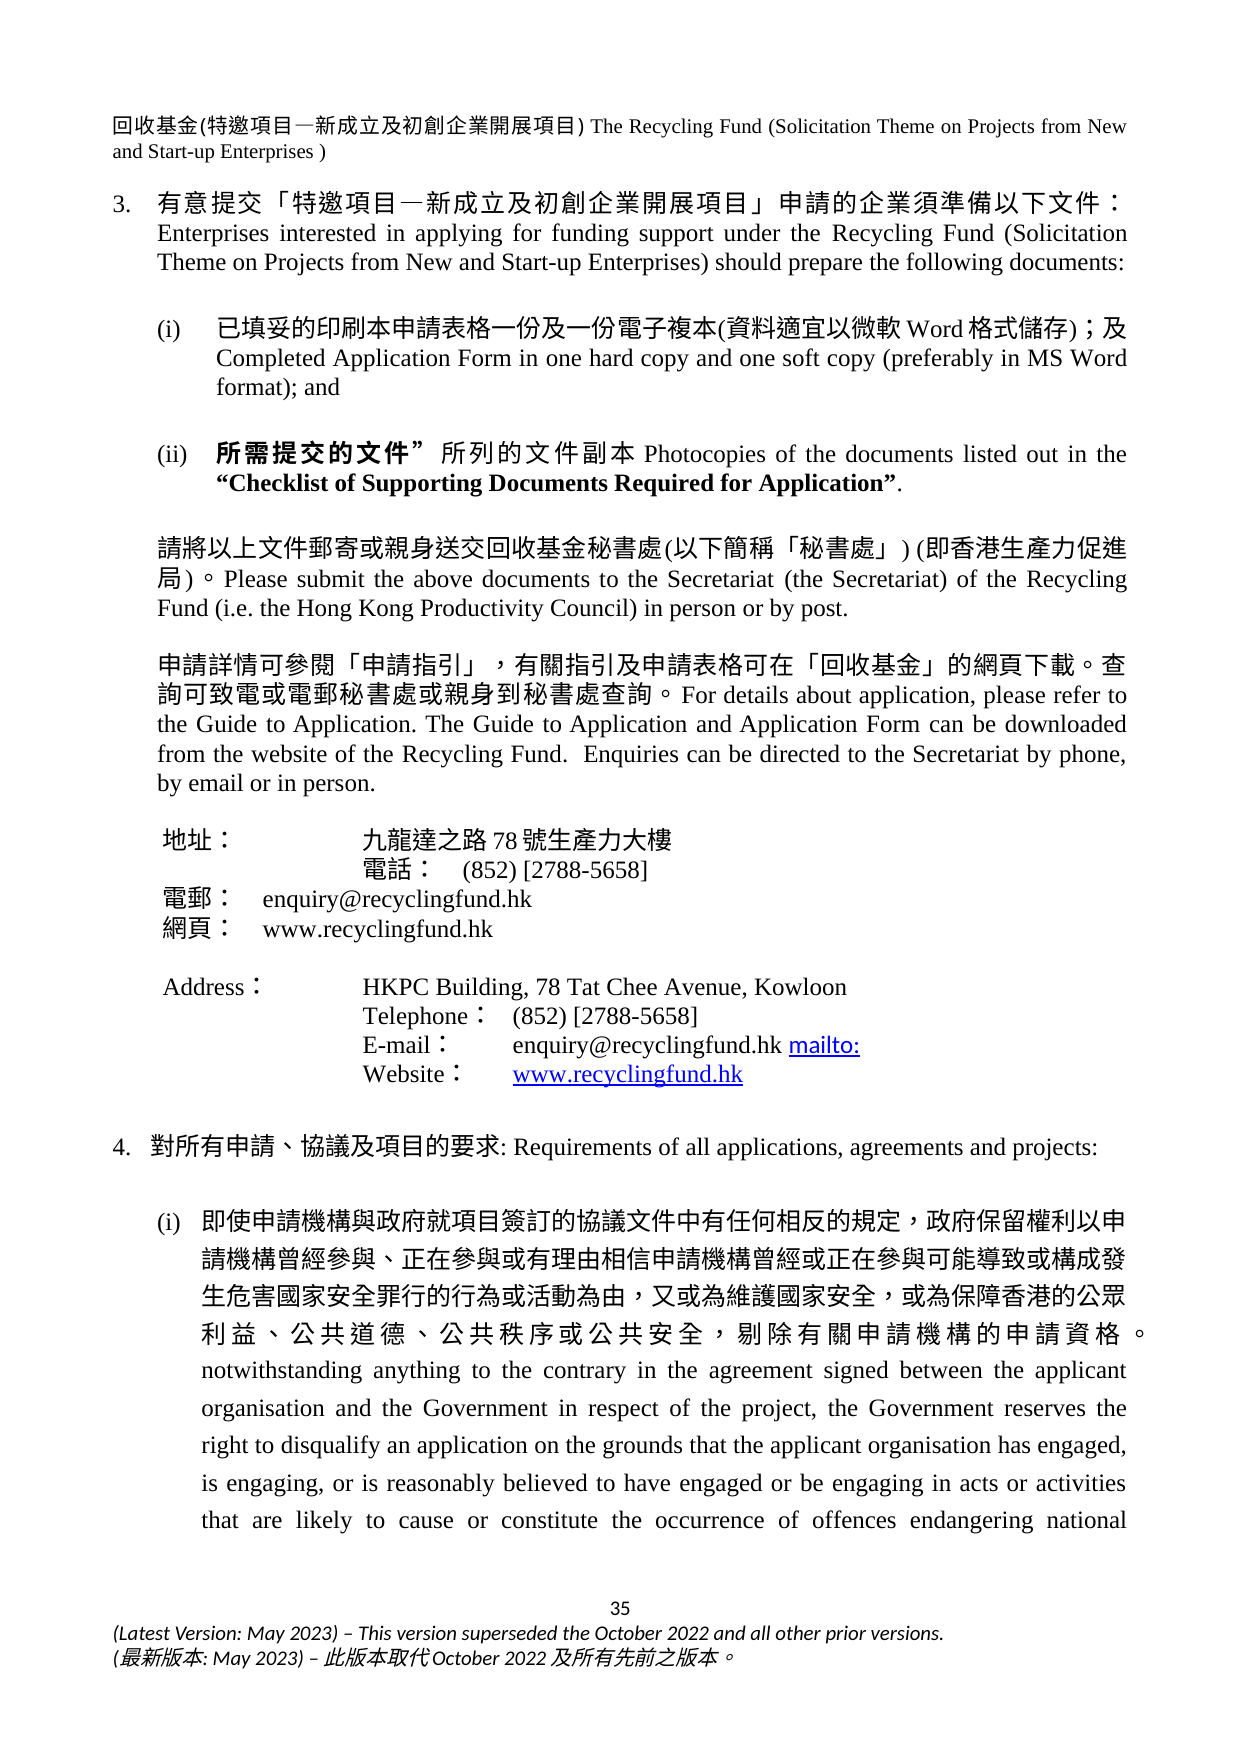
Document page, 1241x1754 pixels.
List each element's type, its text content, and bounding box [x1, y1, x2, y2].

list 請將以上文件郵寄或親身送交回收基金秘書處(以下簡稱「秘書處」) (即香港生產力促進局)。Please submit the above documents to the Secretariat (the Secretariat) of the Recycling Fund (i.e. the Hong Kong Productivity Council) in person or by post. [157, 534, 1128, 622]
list 對所有申請、協議及項目的要求: Requirements of all applications, agreements and projects: [112, 1126, 1128, 1164]
text 申請詳情可參閱「申請指引」，有關指引及申請表格可在「回收基金」的網頁下載。查詢可致電或電郵秘書處或親身到秘書處查詢。For details about application, please refer to the Guide to Application. The Guide to Application and Application Form can be downloaded from the website of the Recycling Fund. Enquiries can be directed to the Secretariat by phone, by email or in person. [157, 651, 1128, 797]
list 有意提交「特邀項目—新成立及初創企業開展項目」申請的企業須準備以下文件：Enterprises interested in applying for funding support under the Recycling Fund (Solicitation Theme on Projects from New and Start-up Enterprises) should prepare the following documents: [112, 189, 1128, 276]
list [157, 1201, 1128, 1539]
list 地址： 九龍達之路78號生產力大樓 電話： (852) [2788-5658] [162, 826, 1128, 884]
list 電郵： enquiry@recyclingfund.hk 網頁： www.recyclingfund.hk [162, 884, 1128, 943]
list Address： HKPC Building, 78 Tat Chee Avenue, Kowloon Telephone： (852) [2788-5658] E-mail： enquiry@recyclingfund.hk mailto: Website： www.recyclingfund.hk [162, 972, 1128, 1089]
list 所需提交的文件”所列的文件副本Photocopies of the documents listed out in the “Checklist of Supporting Documents Required for Application”. [157, 439, 1128, 497]
list 已填妥的印刷本申請表格一份及一份電子複本(資料適宜以微軟Word格式儲存)；及Completed Application Form in one hard copy and one soft copy (preferably in MS Word format); and [157, 314, 1128, 401]
